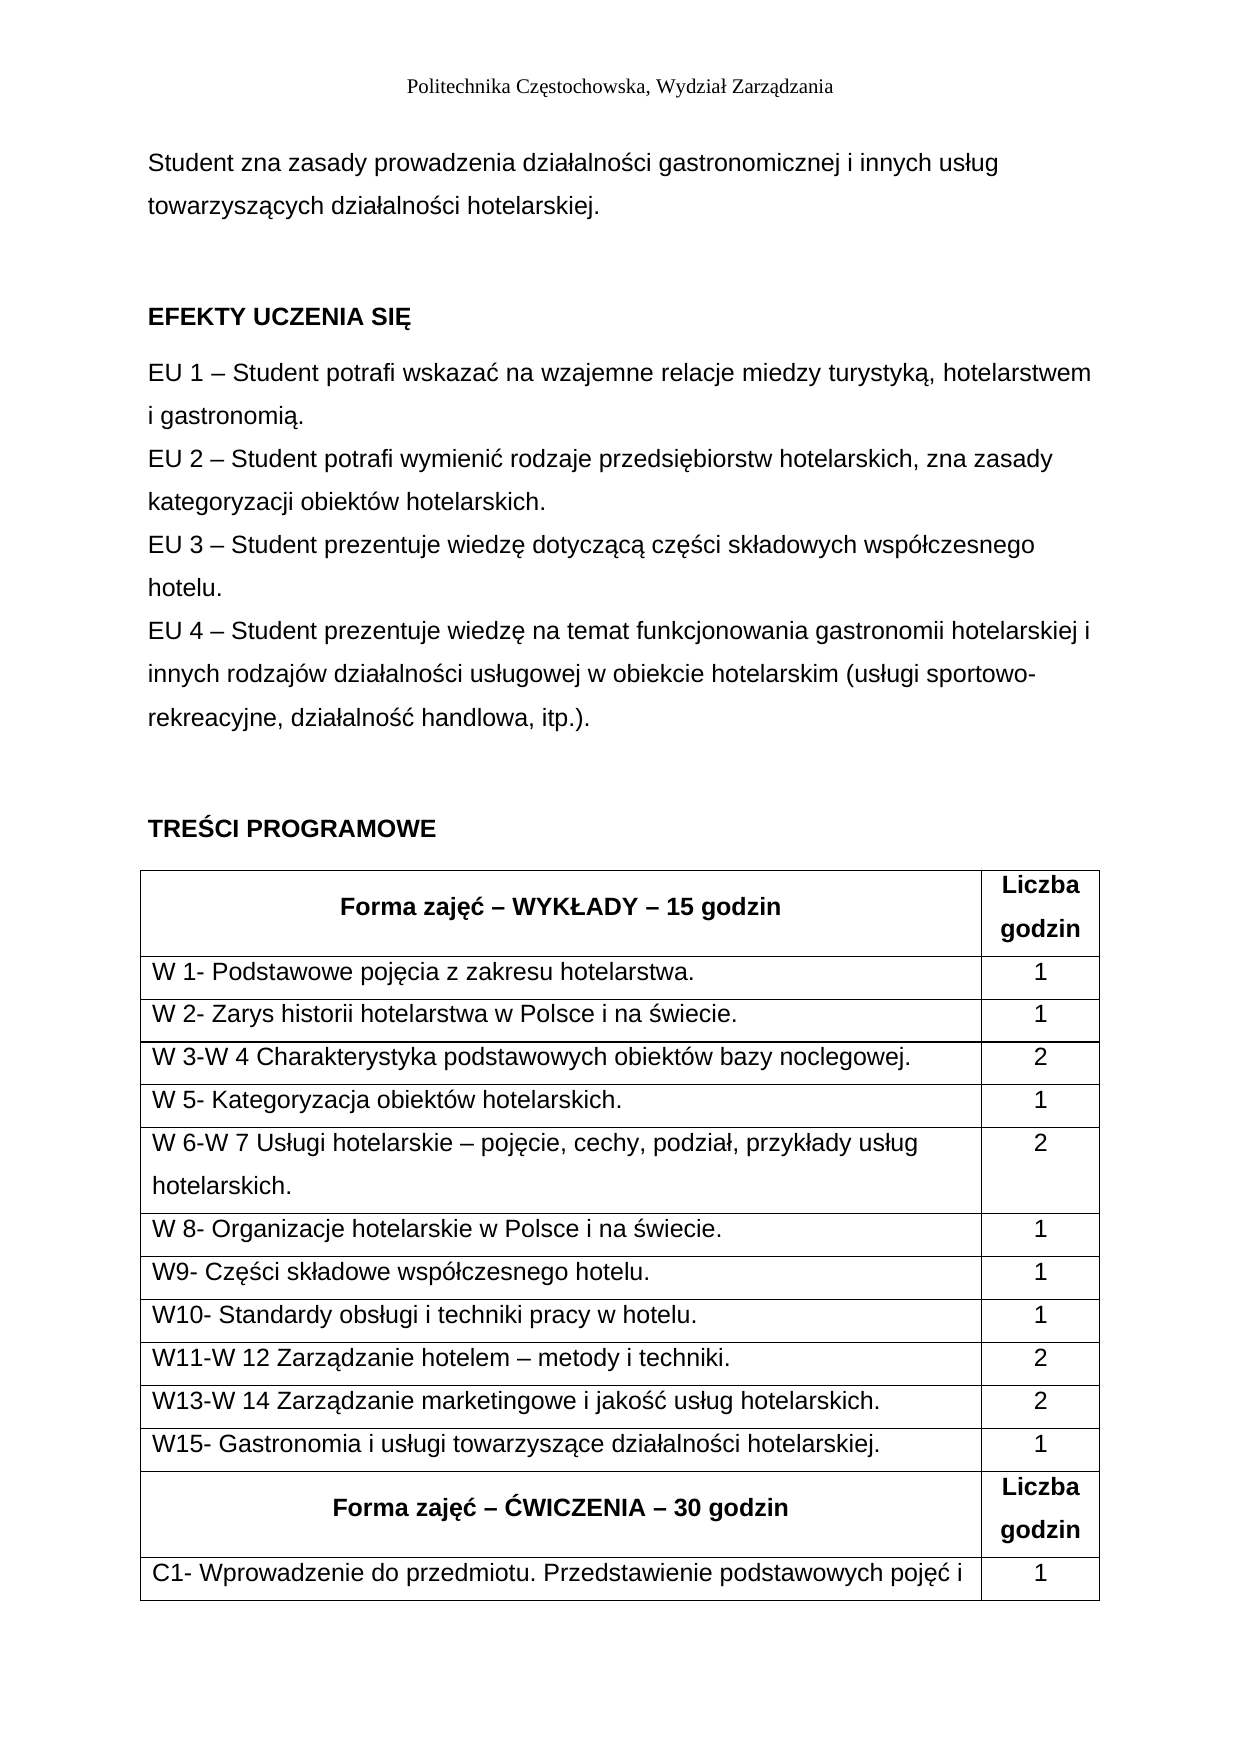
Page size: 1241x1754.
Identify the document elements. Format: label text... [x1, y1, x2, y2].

table_cell W 8- Organizacje hotelarskie w Polsce i na świecie. [141, 1214, 981, 1256]
table_cell 2 [982, 1386, 1099, 1428]
table_cell 2 [982, 1343, 1099, 1385]
text EFEKTY UCZENIA SIĘ [148, 302, 1093, 331]
table_cell W10- Standardy obsługi i techniki pracy w hotelu. [141, 1300, 981, 1342]
text EU 4 – Student prezentuje wiedzę na temat funkcjonowania gastronomii hotelarskiej i innych rodzajów działalności usługowej w obiekcie hotelarskim (usługi sportowo-rekreacyjne, działalność handlowa, itp.). [148, 616, 1093, 731]
text EU 1 – Student potrafi wskazać na wzajemne relacje miedzy turystyką, hotelarstwem i gastronomią. [148, 358, 1093, 429]
table_cell Liczba godzin [982, 1472, 1099, 1557]
table_cell 1 [982, 1085, 1099, 1127]
table_cell Forma zajęć – ĆWICZENIA – 30 godzin [141, 1472, 981, 1557]
table_cell W 6-W 7 Usługi hotelarskie – pojęcie, cechy, podział, przykłady usług hotelarskich. [141, 1128, 981, 1213]
table_cell W11-W 12 Zarządzanie hotelem – metody i techniki. [141, 1343, 981, 1385]
table_cell 1 [982, 1300, 1099, 1342]
table_cell 1 [982, 1214, 1099, 1256]
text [148, 148, 1093, 219]
table_cell 2 [982, 1043, 1099, 1084]
table_cell W 3-W 4 Charakterystyka podstawowych obiektów bazy noclegowej. [141, 1043, 981, 1084]
table_cell 1 [982, 1000, 1099, 1041]
table_cell W15- Gastronomia i usługi towarzyszące działalności hotelarskiej. [141, 1429, 981, 1471]
table_cell W9- Części składowe współczesnego hotelu. [141, 1257, 981, 1299]
table_cell W 5- Kategoryzacja obiektów hotelarskich. [141, 1085, 981, 1127]
table_cell 1 [982, 1429, 1099, 1471]
table_cell W 1- Podstawowe pojęcia z zakresu hotelarstwa. [141, 957, 981, 998]
text TREŚCI PROGRAMOWE [148, 814, 1093, 843]
text EU 2 – Student potrafi wymienić rodzaje przedsiębiorstw hotelarskich, zna zasady kategoryzacji obiektów hotelarskich. [148, 444, 1093, 516]
table_cell 1 [982, 1257, 1099, 1299]
text EU 3 – Student prezentuje wiedzę dotyczącą części składowych współczesnego hotelu. [148, 530, 1093, 602]
table_cell W13-W 14 Zarządzanie marketingowe i jakość usług hotelarskich. [141, 1386, 981, 1428]
table_header Liczba godzin [982, 871, 1099, 956]
table_header Forma zajęć – WYKŁADY – 15 godzin [141, 871, 981, 956]
table_cell 1 [982, 957, 1099, 998]
table_cell 2 [982, 1128, 1099, 1213]
table_cell W 2- Zarys historii hotelarstwa w Polsce i na świecie. [141, 1000, 981, 1041]
table_cell 1 [982, 1558, 1099, 1600]
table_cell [141, 1558, 981, 1600]
